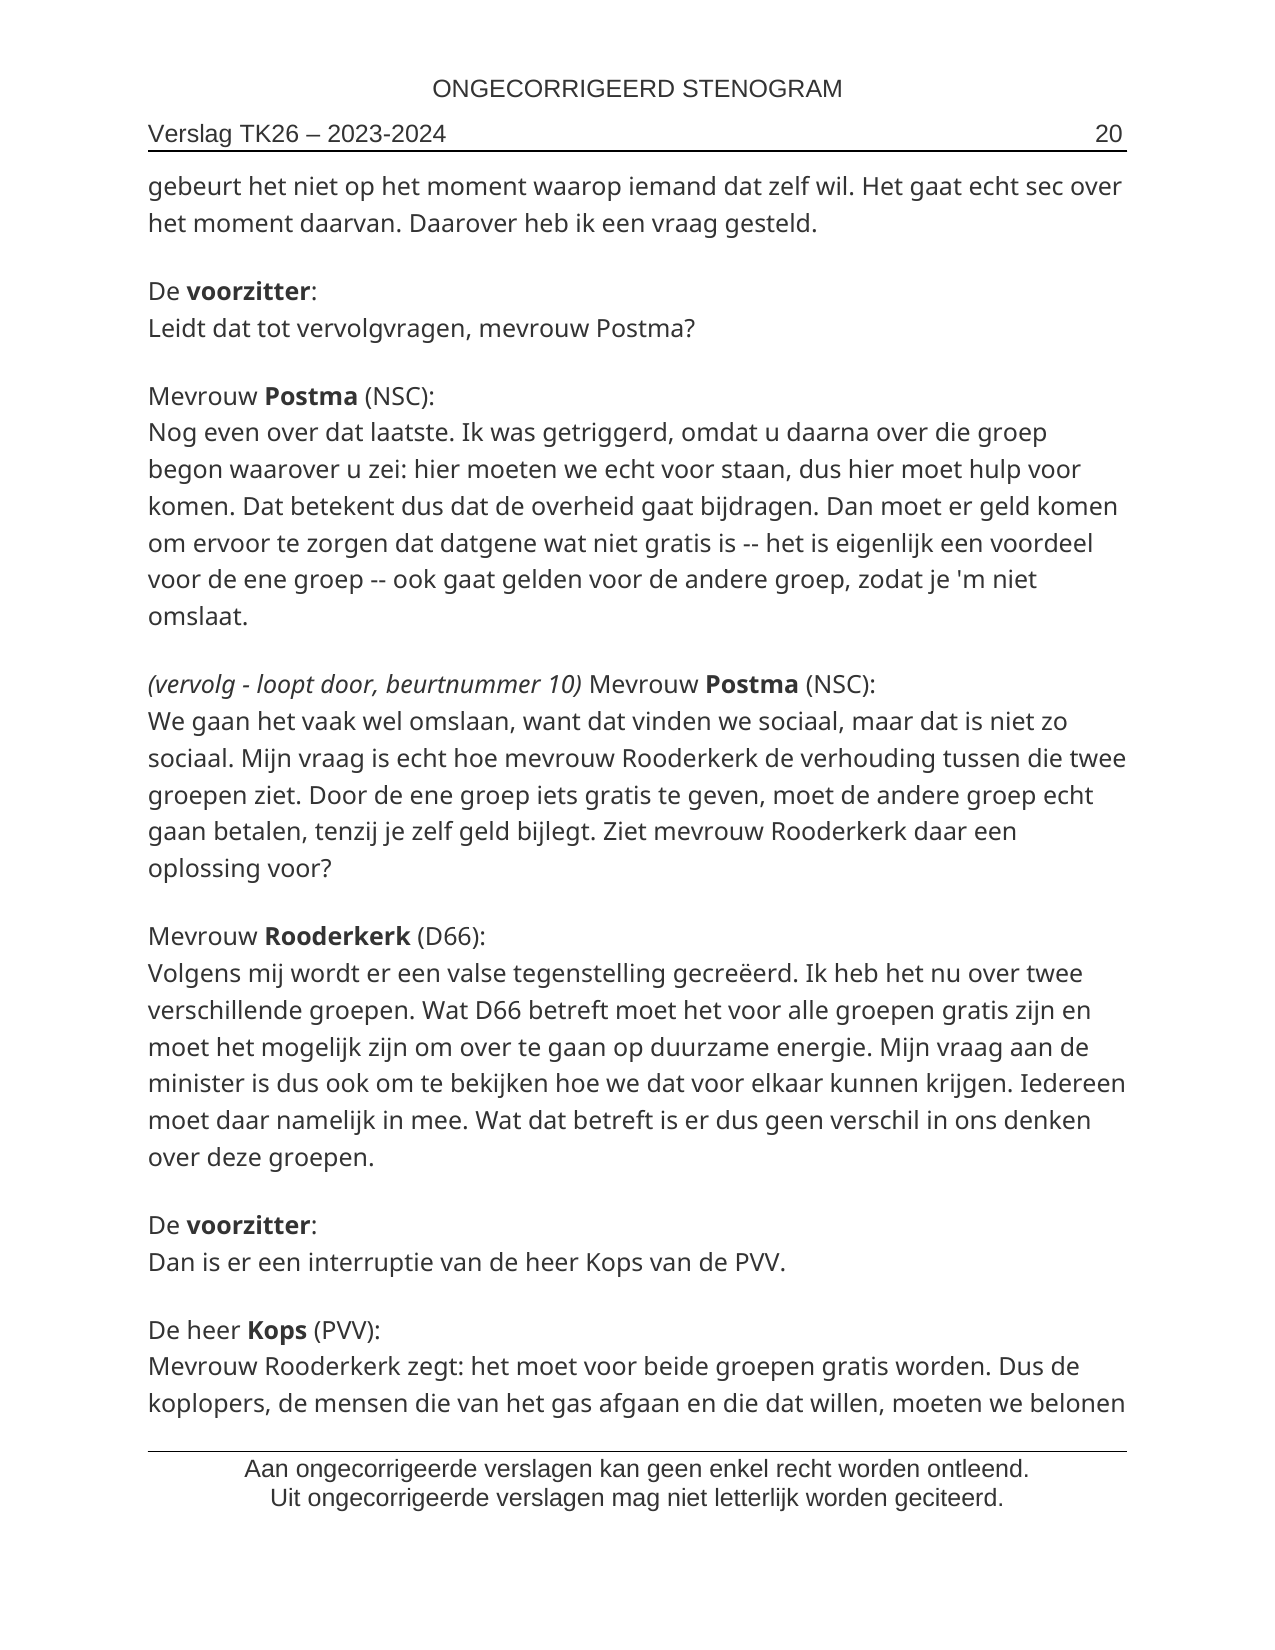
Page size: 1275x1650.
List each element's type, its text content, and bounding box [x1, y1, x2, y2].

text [148, 169, 1127, 239]
text De voorzitter: Leidt dat tot vervolgvragen, mevrouw Postma? [148, 273, 1127, 344]
text (vervolg - loopt door, beurtnummer 10) Mevrouw Postma (NSC): We gaan het vaak wel omslaan, want dat vinden we sociaal, maar dat is niet zo sociaal. Mijn vraag is echt hoe mevrouw Rooderkerk de verhouding tussen die twee groepen ziet. Door de ene groep iets gratis te geven, moet de andere groep echt gaan betalen, tenzij je zelf geld bijlegt. Ziet mevrouw Rooderkerk daar een oplossing voor? [148, 667, 1127, 885]
text De voorzitter: Dan is er een interruptie van de heer Kops van de PVV. [148, 1207, 1127, 1278]
text Mevrouw Rooderkerk (D66): Volgens mij wordt er een valse tegenstelling gecreëerd. Ik heb het nu over twee verschillende groepen. Wat D66 betreft moet het voor alle groepen gratis zijn en moet het mogelijk zijn om over te gaan op duurzame energie. Mijn vraag aan de minister is dus ook om te bekijken hoe we dat voor elkaar kunnen krijgen. Iedereen moet daar namelijk in mee. Wat dat betreft is er dus geen verschil in ons denken over deze groepen. [148, 919, 1127, 1173]
text Mevrouw Postma (NSC): Nog even over dat laatste. Ik was getriggerd, omdat u daarna over die groep begon waarover u zei: hier moeten we echt voor staan, dus hier moet hulp voor komen. Dat betekent dus dat de overheid gaat bijdragen. Dan moet er geld komen om ervoor te zorgen dat datgene wat niet gratis is -- het is eigenlijk een voordeel voor de ene groep -- ook gaat gelden voor de andere groep, zodat je 'm niet omslaat. [148, 378, 1127, 633]
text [148, 1312, 1127, 1420]
